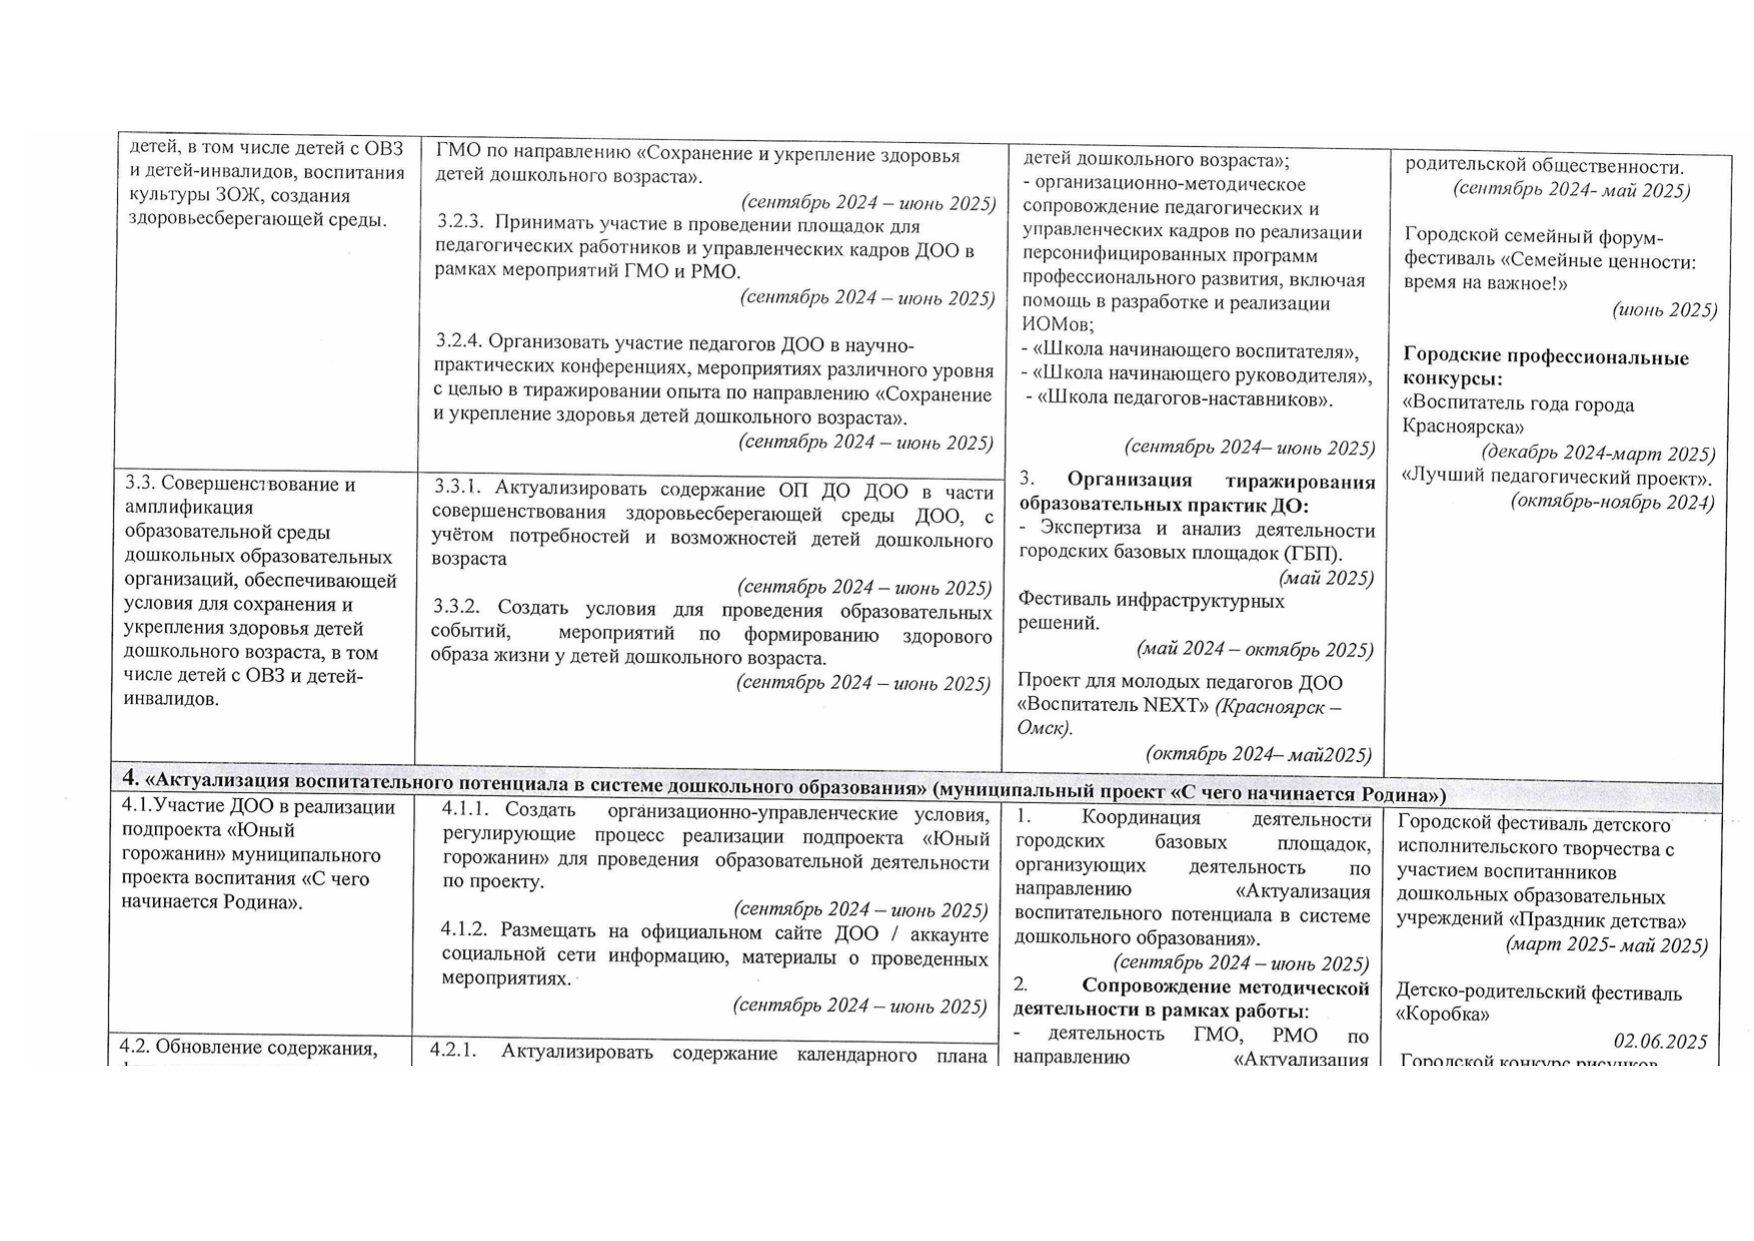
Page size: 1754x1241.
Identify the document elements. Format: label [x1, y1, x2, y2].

picture [29, 131, 1754, 1066]
